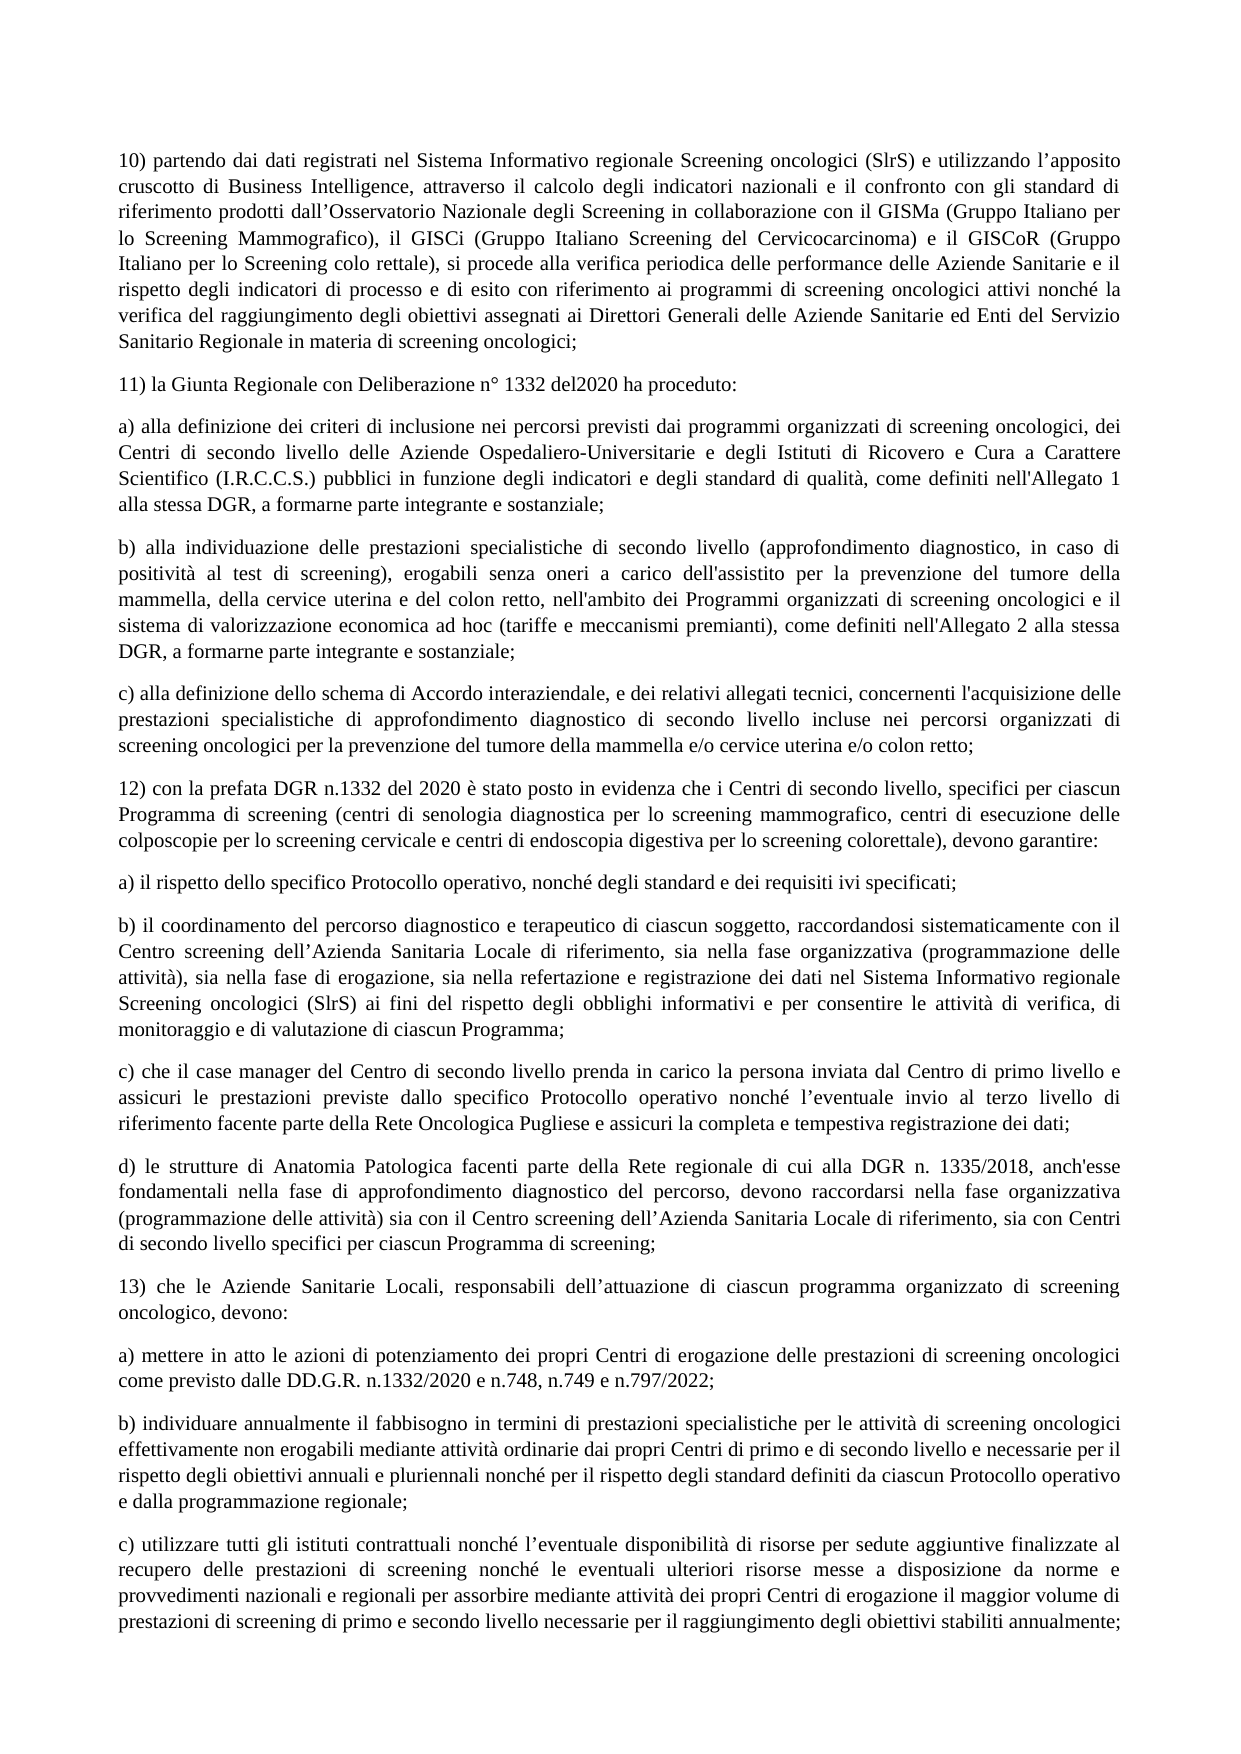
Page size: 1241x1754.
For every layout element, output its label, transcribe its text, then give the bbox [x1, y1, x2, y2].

text 11) la Giunta Regionale con Deliberazione n° 1332 del2020 ha proceduto: [118, 372, 1122, 396]
text d) le strutture di Anatomia Patologica facenti parte della Rete regionale di cui alla DGR n. 1335/2018, anch'esse fondamentali nella fase di approfondimento diagnostico del percorso, devono raccordarsi nella fase organizzativa (programmazione delle attività) sia con il Centro screening dell’Azienda Sanitaria Locale di riferimento, sia con Centri di secondo livello specifici per ciascun Programma di screening; [118, 1153, 1122, 1255]
text b) alla individuazione delle prestazioni specialistiche di secondo livello (approfondimento diagnostico, in caso di positività al test di screening), erogabili senza oneri a carico dell'assistito per la prevenzione del tumore della mammella, della cervice uterina e del colon retto, nell'ambito dei Programmi organizzati di screening oncologici e il sistema di valorizzazione economica ad hoc (tariffe e meccanismi premianti), come definiti nell'Allegato 2 alla stessa DGR, a formarne parte integrante e sostanziale; [118, 535, 1122, 663]
text 12) con la prefata DGR n.1332 del 2020 è stato posto in evidenza che i Centri di secondo livello, specifici per ciascun Programma di screening (centri di senologia diagnostica per lo screening mammografico, centri di esecuzione delle colposcopie per lo screening cervicale e centri di endoscopia digestiva per lo screening colorettale), devono garantire: [118, 776, 1122, 852]
text b) individuare annualmente il fabbisogno in termini di prestazioni specialistiche per le attività di screening oncologici effettivamente non erogabili mediante attività ordinarie dai propri Centri di primo e di secondo livello e necessarie per il rispetto degli obiettivi annuali e pluriennali nonché per il rispetto degli standard definiti da ciascun Protocollo operativo e dalla programmazione regionale; [118, 1411, 1122, 1513]
text c) che il case manager del Centro di secondo livello prenda in carico la persona inviata dal Centro di primo livello e assicuri le prestazioni previste dallo specifico Protocollo operativo nonché l’eventuale invio al terzo livello di riferimento facente parte della Rete Oncologica Pugliese e assicuri la completa e tempestiva registrazione dei dati; [118, 1059, 1122, 1135]
text a) il rispetto dello specifico Protocollo operativo, nonché degli standard e dei requisiti ivi specificati; [118, 870, 1122, 894]
text b) il coordinamento del percorso diagnostico e terapeutico di ciascun soggetto, raccordandosi sistematicamente con il Centro screening dell’Azienda Sanitaria Locale di riferimento, sia nella fase organizzativa (programmazione delle attività), sia nella fase di erogazione, sia nella refertazione e registrazione dei dati nel Sistema Informativo regionale Screening oncologici (SlrS) ai fini del rispetto degli obblighi informativi e per consentire le attività di verifica, di monitoraggio e di valutazione di ciascun Programma; [118, 913, 1122, 1041]
text c) utilizzare tutti gli istituti contrattuali nonché l’eventuale disponibilità di risorse per sedute aggiuntive finalizzate al recupero delle prestazioni di screening nonché le eventuali ulteriori risorse messe a disposizione da norme e provvedimenti nazionali e regionali per assorbire mediante attività dei propri Centri di erogazione il maggior volume di prestazioni di screening di primo e secondo livello necessarie per il raggiungimento degli obiettivi stabiliti annualmente; [118, 1531, 1122, 1633]
text a) mettere in atto le azioni di potenziamento dei propri Centri di erogazione delle prestazioni di screening oncologici come previsto dalle DD.G.R. n.1332/2020 e n.748, n.749 e n.797/2022; [118, 1342, 1122, 1392]
text 10) partendo dai dati registrati nel Sistema Informativo regionale Screening oncologici (SlrS) e utilizzando l’apposito cruscotto di Business Intelligence, attraverso il calcolo degli indicatori nazionali e il confronto con gli standard di riferimento prodotti dall’Osservatorio Nazionale degli Screening in collaborazione con il GISMa (Gruppo Italiano per lo Screening Mammografico), il GISCi (Gruppo Italiano Screening del Cervicocarcinoma) e il GISCoR (Gruppo Italiano per lo Screening colo rettale), si procede alla verifica periodica delle performance delle Aziende Sanitarie e il rispetto degli indicatori di processo e di esito con riferimento ai programmi di screening oncologici attivi nonché la verifica del raggiungimento degli obiettivi assegnati ai Direttori Generali delle Aziende Sanitarie ed Enti del Servizio Sanitario Regionale in materia di screening oncologici; [118, 148, 1122, 353]
text c) alla definizione dello schema di Accordo interaziendale, e dei relativi allegati tecnici, concernenti l'acquisizione delle prestazioni specialistiche di approfondimento diagnostico di secondo livello incluse nei percorsi organizzati di screening oncologici per la prevenzione del tumore della mammella e/o cervice uterina e/o colon retto; [118, 681, 1122, 757]
text 13) che le Aziende Sanitarie Locali, responsabili dell’attuazione di ciascun programma organizzato di screening oncologico, devono: [118, 1274, 1122, 1324]
text a) alla definizione dei criteri di inclusione nei percorsi previsti dai programmi organizzati di screening oncologici, dei Centri di secondo livello delle Aziende Ospedaliero-Universitarie e degli Istituti di Ricovero e Cura a Carattere Scientifico (I.R.C.C.S.) pubblici in funzione degli indicatori e degli standard di qualità, come definiti nell'Allegato 1 alla stessa DGR, a formarne parte integrante e sostanziale; [118, 414, 1122, 516]
